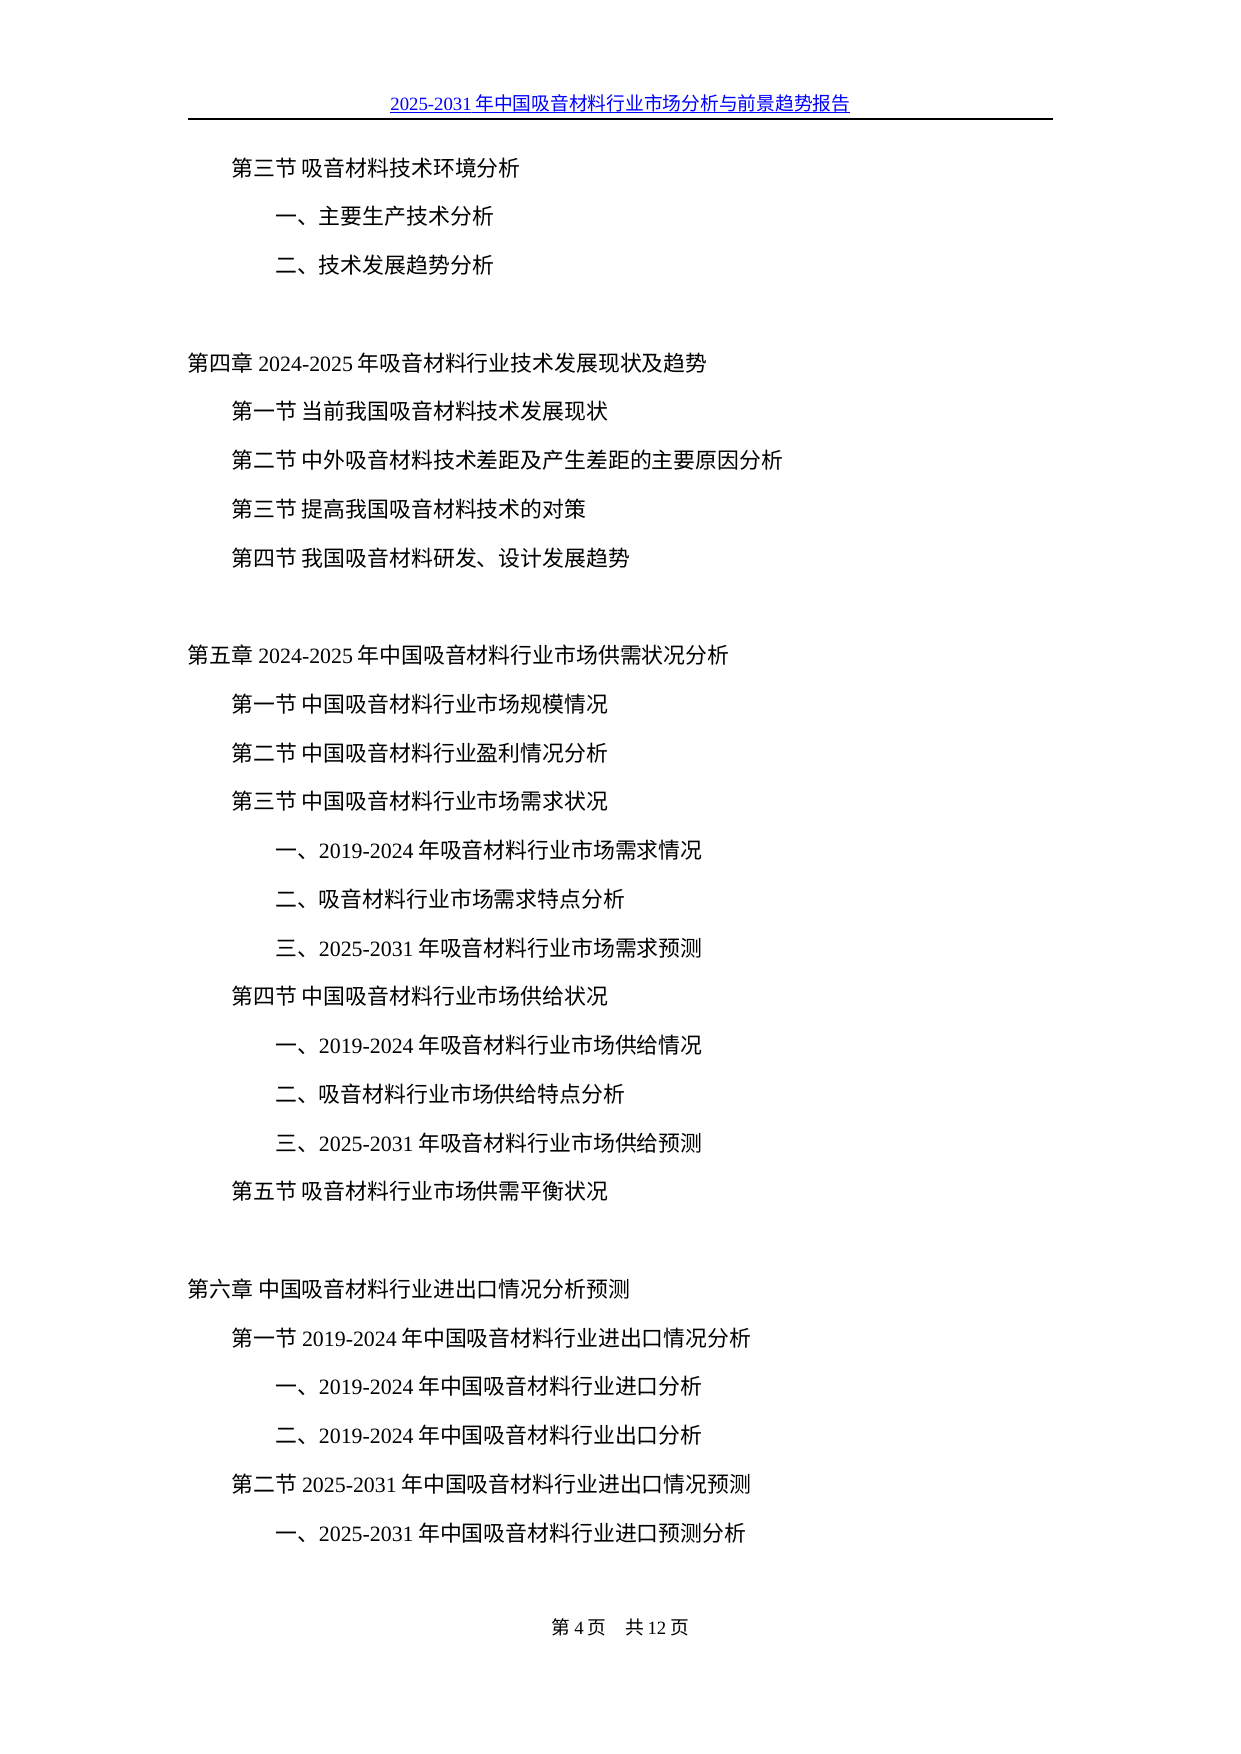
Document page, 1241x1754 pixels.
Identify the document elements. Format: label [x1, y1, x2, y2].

text [187, 150, 1053, 1548]
